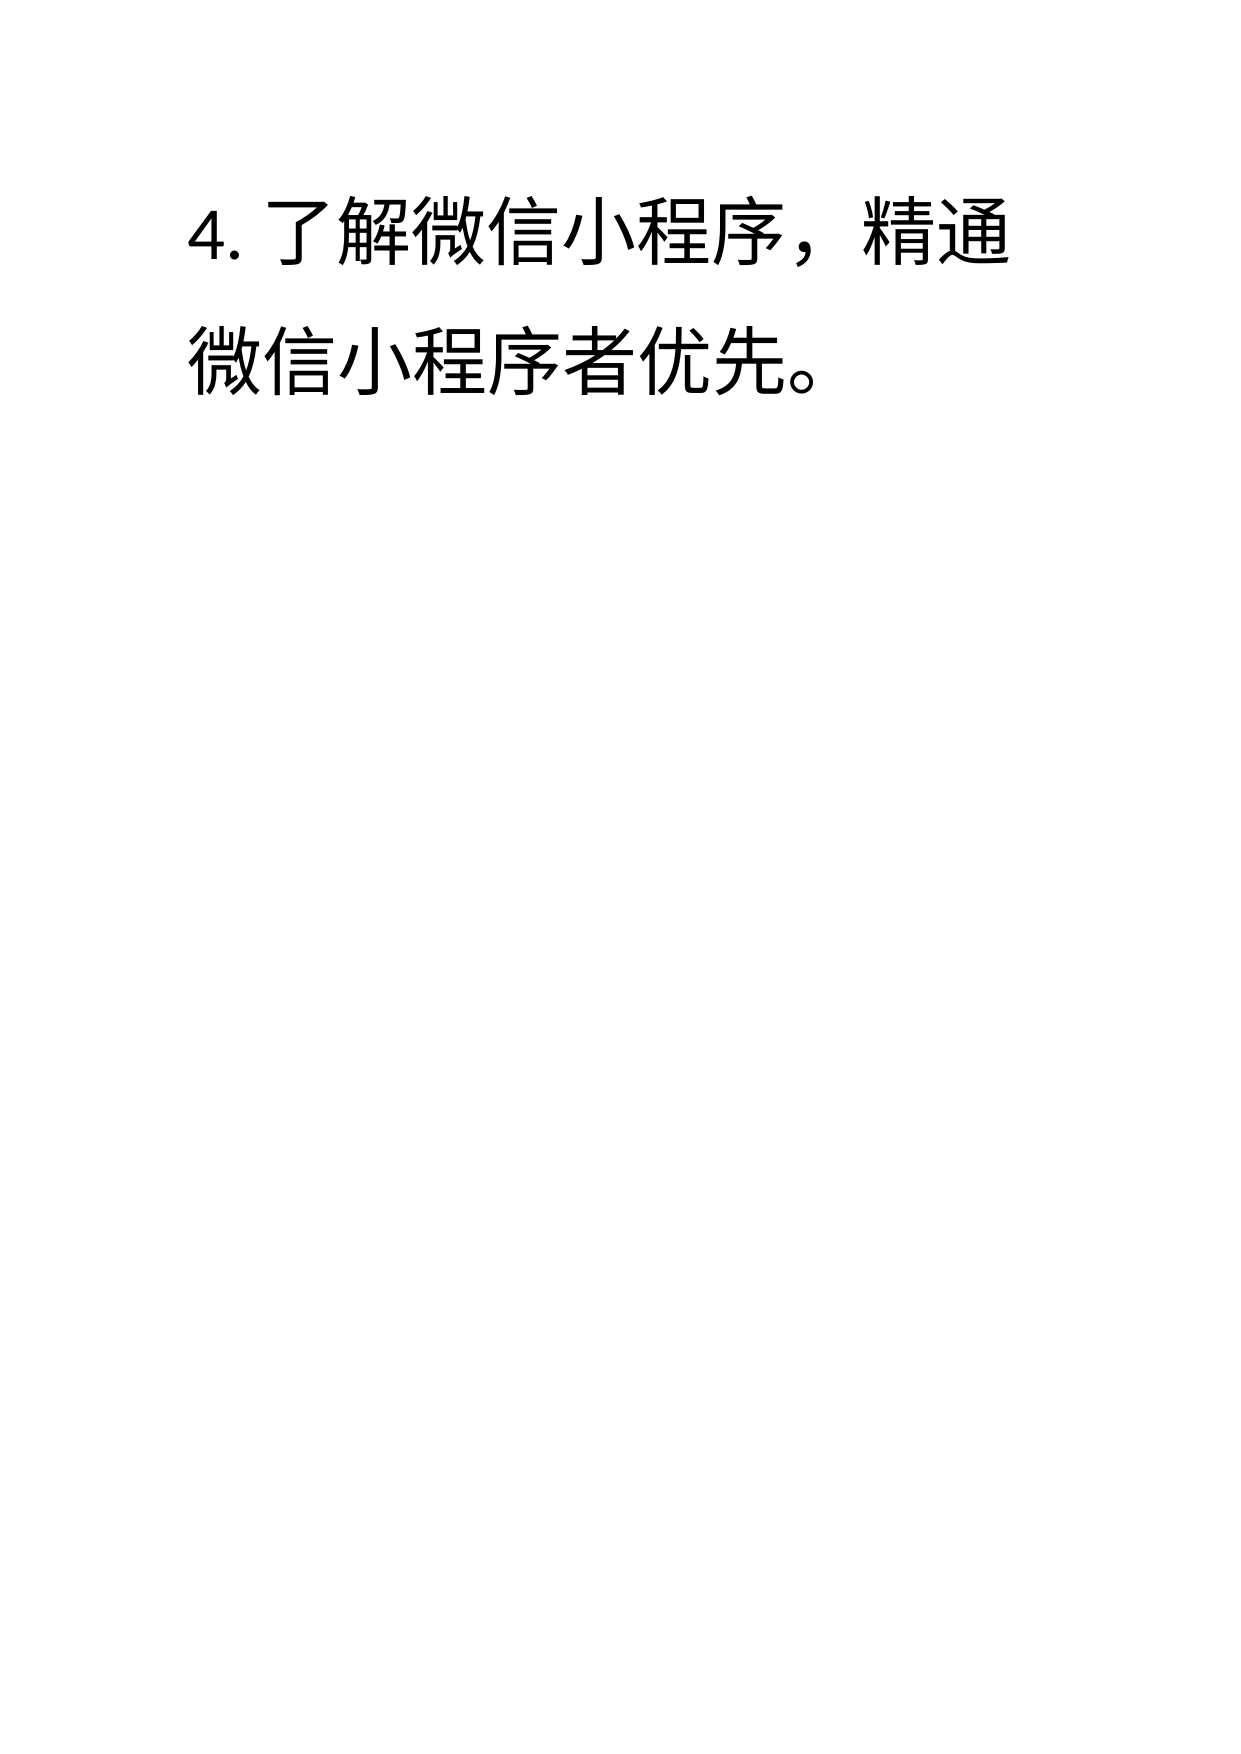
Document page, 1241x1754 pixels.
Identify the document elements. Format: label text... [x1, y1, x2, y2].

text 4. 了解微信小程序，精通微信小程序者优先。 [187, 162, 1053, 422]
